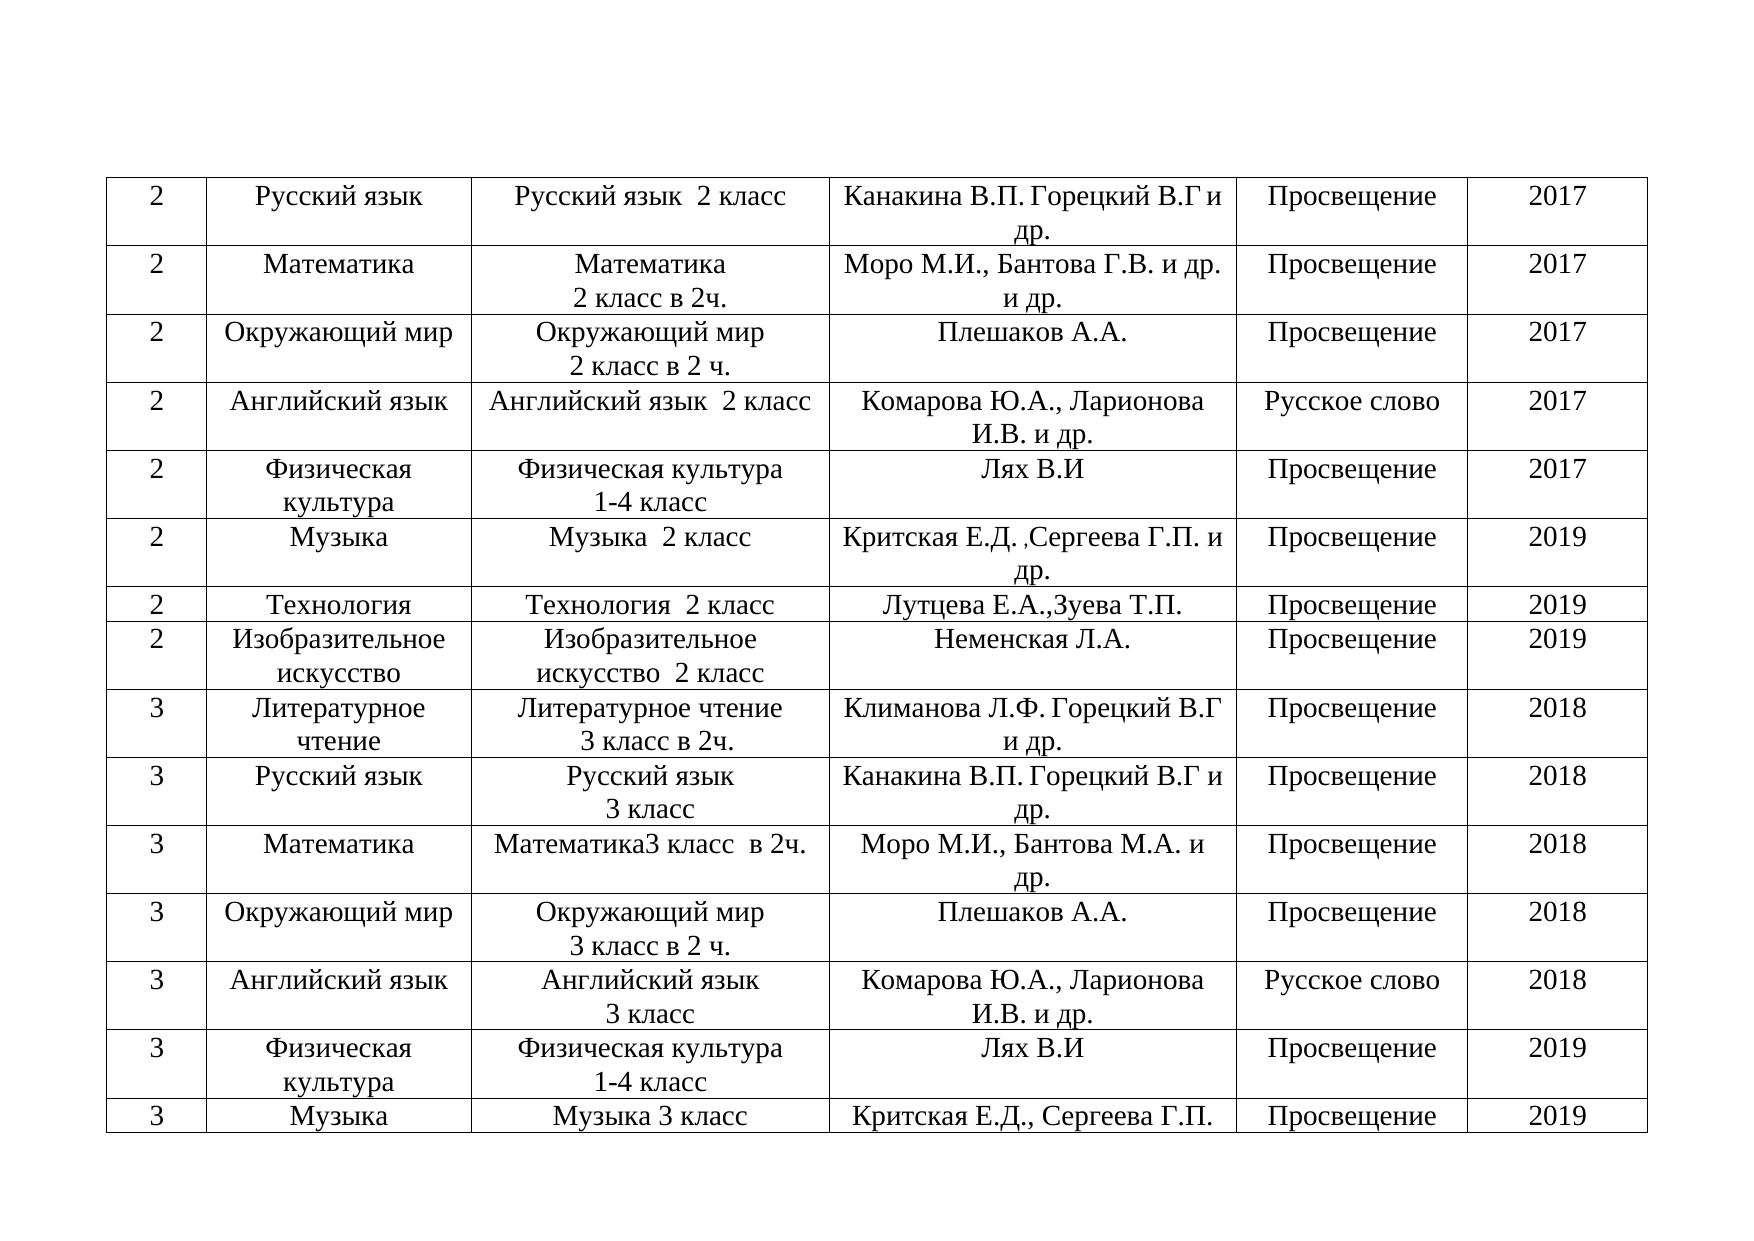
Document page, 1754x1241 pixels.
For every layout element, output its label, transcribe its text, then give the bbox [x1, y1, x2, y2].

table_cell 2017 [1468, 315, 1647, 382]
table_cell 2018 [1468, 894, 1647, 961]
table_cell 2018 [1468, 826, 1647, 893]
table_cell Физическая культура [207, 1030, 471, 1097]
table_cell Музыка [207, 519, 471, 586]
table_cell Русское слово [1237, 962, 1467, 1029]
table_cell 2017 [1468, 178, 1647, 245]
table_cell Изобразительное искусство [207, 622, 471, 689]
table_cell Лях В.И [830, 1030, 1236, 1097]
table_cell Комарова Ю.А., Ларионова И.В. и др. [830, 962, 1236, 1029]
table_cell Технология 2 класс [472, 587, 829, 621]
table_cell Математика3 класс в 2ч. [472, 826, 829, 893]
table_cell Литературное чтение [207, 690, 471, 757]
table_cell Английский язык [207, 383, 471, 450]
table_cell Физическая культура [207, 451, 471, 518]
table_cell Климанова Л.Ф. Горецкий В.Г и др. [830, 690, 1236, 757]
table_cell 2018 [1468, 690, 1647, 757]
table_cell Просвещение [1237, 451, 1467, 518]
table_cell 2017 [1468, 246, 1647, 313]
table_cell 2 [107, 178, 206, 245]
table_cell Просвещение [1237, 1030, 1467, 1097]
table_cell Просвещение [1237, 622, 1467, 689]
table_cell Просвещение [1237, 826, 1467, 893]
table_cell 2018 [1468, 962, 1647, 1029]
table_cell Просвещение [1237, 178, 1467, 245]
table_cell 2 [107, 315, 206, 382]
table_cell 2017 [1468, 451, 1647, 518]
table_cell Русский язык [207, 178, 471, 245]
table_cell Литературное чтение 3 класс в 2ч. [472, 690, 829, 757]
table_cell Просвещение [1237, 587, 1467, 621]
table_cell Канакина В.П. Горецкий В.Г и др. [830, 178, 1236, 245]
table_cell Изобразительное искусство 2 класс [472, 622, 829, 689]
table_cell Русский язык [207, 758, 471, 825]
table_cell Математика 2 класс в 2ч. [472, 246, 829, 313]
table_cell Плешаков А.А. [830, 315, 1236, 382]
table_cell Просвещение [1237, 758, 1467, 825]
table_cell 2019 [1468, 622, 1647, 689]
table_cell Английский язык 3 класс [472, 962, 829, 1029]
table_cell 2 [107, 246, 206, 313]
table_cell 2019 [1468, 519, 1647, 586]
table_cell Лутцева Е.А.,Зуева Т.П. [830, 587, 1236, 621]
table_cell 3 [107, 1030, 206, 1097]
table_cell 2019 [1468, 1099, 1647, 1132]
table_cell Лях В.И [830, 451, 1236, 518]
table_cell Моро М.И., Бантова М.А. и др. [830, 826, 1236, 893]
table_cell Музыка 2 класс [472, 519, 829, 586]
table_cell Технология [207, 587, 471, 621]
table_cell 3 [107, 1099, 206, 1132]
table_cell Просвещение [1237, 894, 1467, 961]
table_cell Физическая культура 1-4 класс [472, 1030, 829, 1097]
table_cell 3 [107, 826, 206, 893]
table_cell Математика [207, 826, 471, 893]
table_cell Математика [207, 246, 471, 313]
table_cell Неменская Л.А. [830, 622, 1236, 689]
table_cell 3 [107, 758, 206, 825]
table_cell 2 [107, 451, 206, 518]
table_cell 2019 [1468, 1030, 1647, 1097]
table_cell 2 [107, 519, 206, 586]
table_cell Просвещение [1237, 1099, 1467, 1132]
table_cell 2 [107, 587, 206, 621]
table_cell 2017 [1468, 383, 1647, 450]
table_cell Просвещение [1237, 246, 1467, 313]
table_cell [830, 1099, 1236, 1132]
table_cell Русский язык 3 класс [472, 758, 829, 825]
table_cell 3 [107, 894, 206, 961]
table_cell Окружающий мир 3 класс в 2 ч. [472, 894, 829, 961]
table_cell Комарова Ю.А., Ларионова И.В. и др. [830, 383, 1236, 450]
table_cell 2 [107, 383, 206, 450]
table_cell Просвещение [1237, 690, 1467, 757]
table_cell 2 [107, 622, 206, 689]
table_cell Плешаков А.А. [830, 894, 1236, 961]
table_cell Окружающий мир [207, 894, 471, 961]
table_cell 3 [107, 690, 206, 757]
table_cell Русский язык 2 класс [472, 178, 829, 245]
table_cell Окружающий мир [207, 315, 471, 382]
table_cell Английский язык 2 класс [472, 383, 829, 450]
table_cell Критская Е.Д. ,Сергеева Г.П. и др. [830, 519, 1236, 586]
table_cell Просвещение [1237, 519, 1467, 586]
table_cell Русское слово [1237, 383, 1467, 450]
table_cell Просвещение [1237, 315, 1467, 382]
table_cell 3 [107, 962, 206, 1029]
table_cell 2019 [1468, 587, 1647, 621]
table_cell Окружающий мир 2 класс в 2 ч. [472, 315, 829, 382]
table_cell Музыка [207, 1099, 471, 1132]
table_cell Моро М.И., Бантова Г.В. и др. и др. [830, 246, 1236, 313]
table_cell Физическая культура 1-4 класс [472, 451, 829, 518]
table_cell 2018 [1468, 758, 1647, 825]
table_cell Музыка 3 класс [472, 1099, 829, 1132]
table_cell Канакина В.П. Горецкий В.Г и др. [830, 758, 1236, 825]
table_cell Английский язык [207, 962, 471, 1029]
